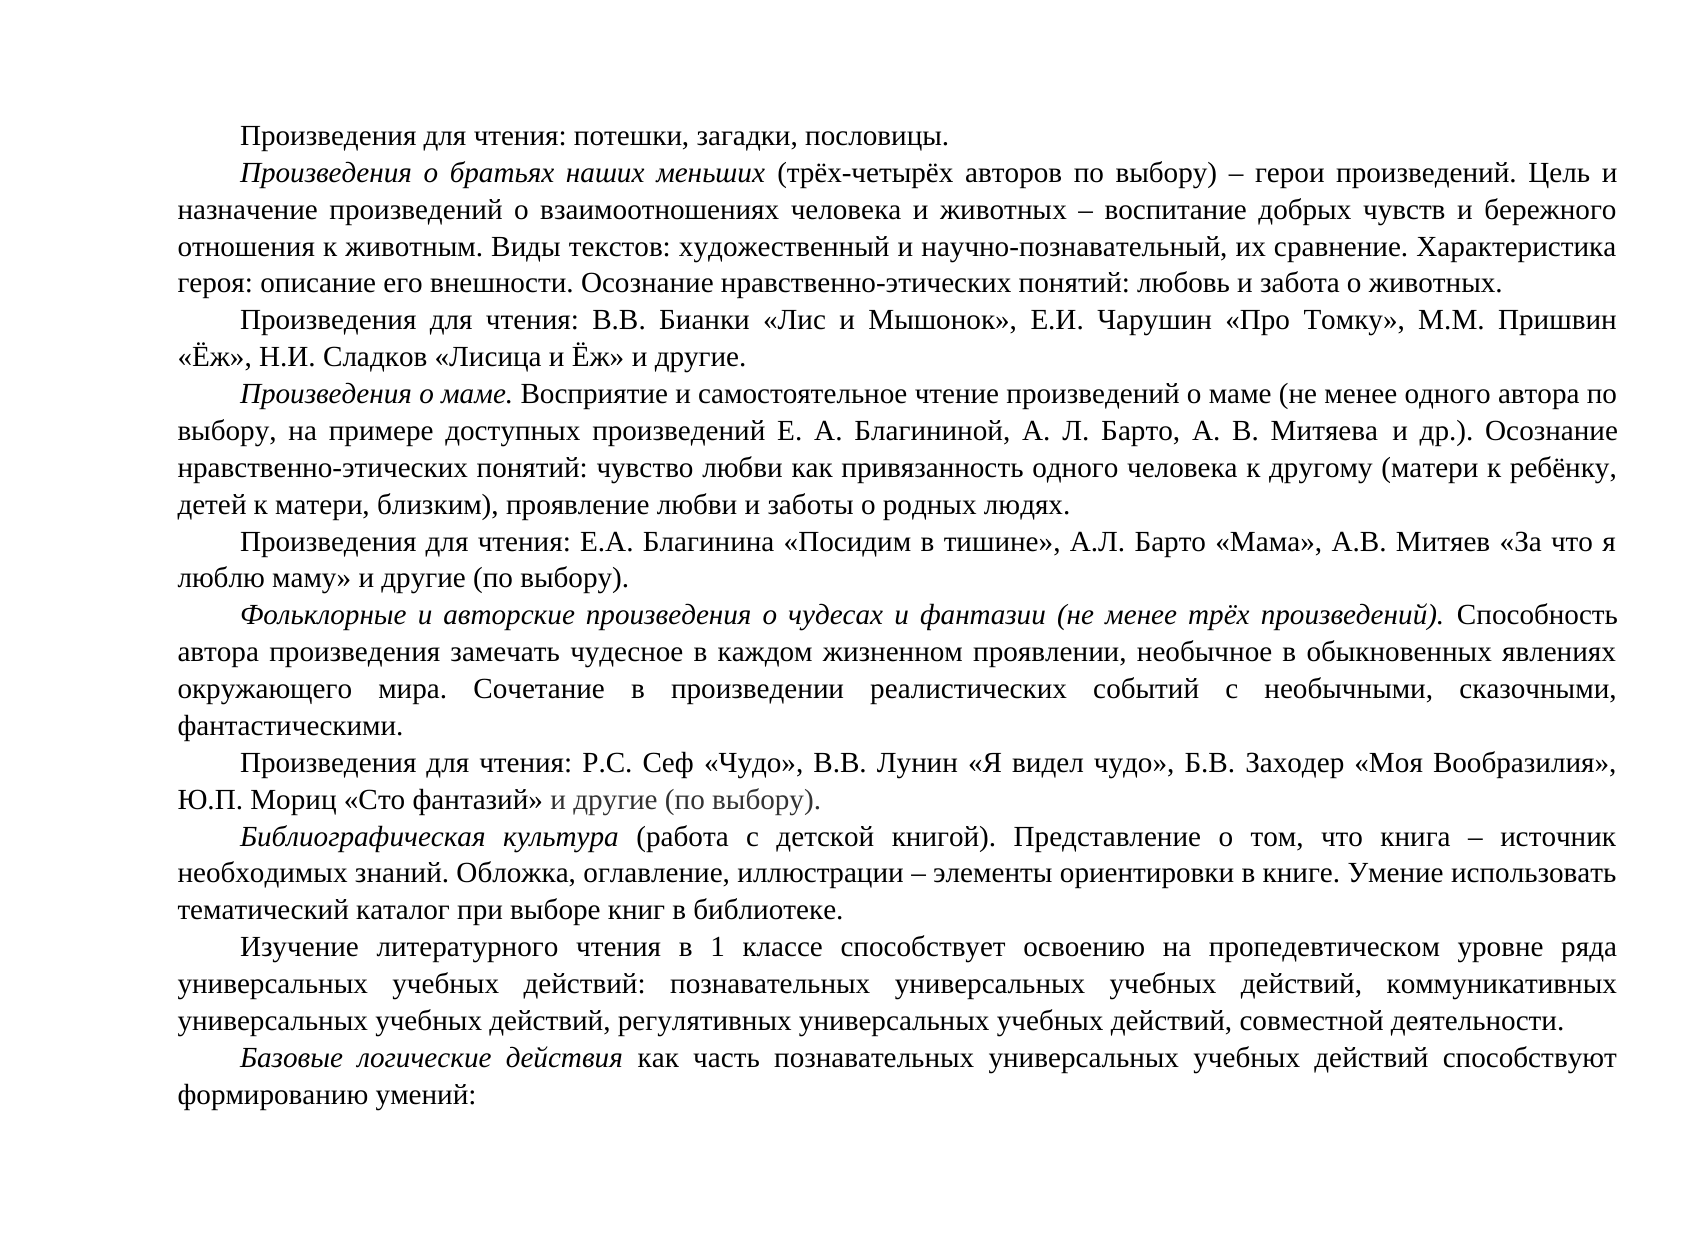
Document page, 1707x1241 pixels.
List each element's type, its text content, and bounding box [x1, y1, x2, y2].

text Произведения для чтения: Р.С. Сеф «Чудо», В.В. Лунин «Я видел чудо», Б.В. Заходер «Моя Вообразилия», Ю.П. Мориц «Сто фантазий» и другие (по выбору). [177, 745, 1618, 815]
text Фольклорные и авторские произведения о чудесах и фантазии (не менее трёх произведений). Способность автора произведения замечать чудесное в каждом жизненном проявлении, необычное в обыкновенных явлениях окружающего мира. Сочетание в произведении реалистических событий с необычными, сказочными, фантастическими. [177, 597, 1618, 742]
text Произведения для чтения: потешки, загадки, пословицы. [177, 118, 1618, 152]
text Произведения о маме. Восприятие и самостоятельное чтение произведений о маме (не менее одного автора по выбору, на примере доступных произведений Е. А. Благининой, А. Л. Барто, А. В. Митяева и др.). Осознание нравственно-этических понятий: чувство любви как привязанность одного человека к другому (матери к ребёнку, детей к матери, близким), проявление любви и заботы о родных людях. [177, 376, 1618, 520]
text Произведения для чтения: В.В. Бианки «Лис и Мышонок», Е.И. Чарушин «Про Томку», М.М. Пришвин «Ёж», Н.И. Сладков «Лисица и Ёж» и другие. [177, 302, 1618, 373]
text Базовые логические действия как часть познавательных универсальных учебных действий способствуют формированию умений: [177, 1040, 1618, 1110]
text Изучение литературного чтения в 1 классе способствует освоению на пропедевтическом уровне ряда универсальных учебных действий: познавательных универсальных учебных действий, коммуникативных универсальных учебных действий, регулятивных универсальных учебных действий, совместной деятельности. [177, 929, 1618, 1037]
text Произведения для чтения: Е.А. Благинина «Посидим в тишине», А.Л. Барто «Мама», А.В. Митяев «За что я люблю маму» и другие (по выбору). [177, 524, 1618, 594]
text Произведения о братьях наших меньших (трёх-четырёх авторов по выбору) – герои произведений. Цель и назначение произведений о взаимоотношениях человека и животных – воспитание добрых чувств и бережного отношения к животным. Виды текстов: художественный и научно-познавательный, их сравнение. Характеристика героя: описание его внешности. Осознание нравственно-этических понятий: любовь и забота о животных. [177, 155, 1618, 299]
text Библиографическая культура (работа с детской книгой). Представление о том, что книга – источник необходимых знаний. Обложка, оглавление, иллюстрации – элементы ориентировки в книге. Умение использовать тематический каталог при выборе книг в библиотеке. [177, 819, 1618, 926]
